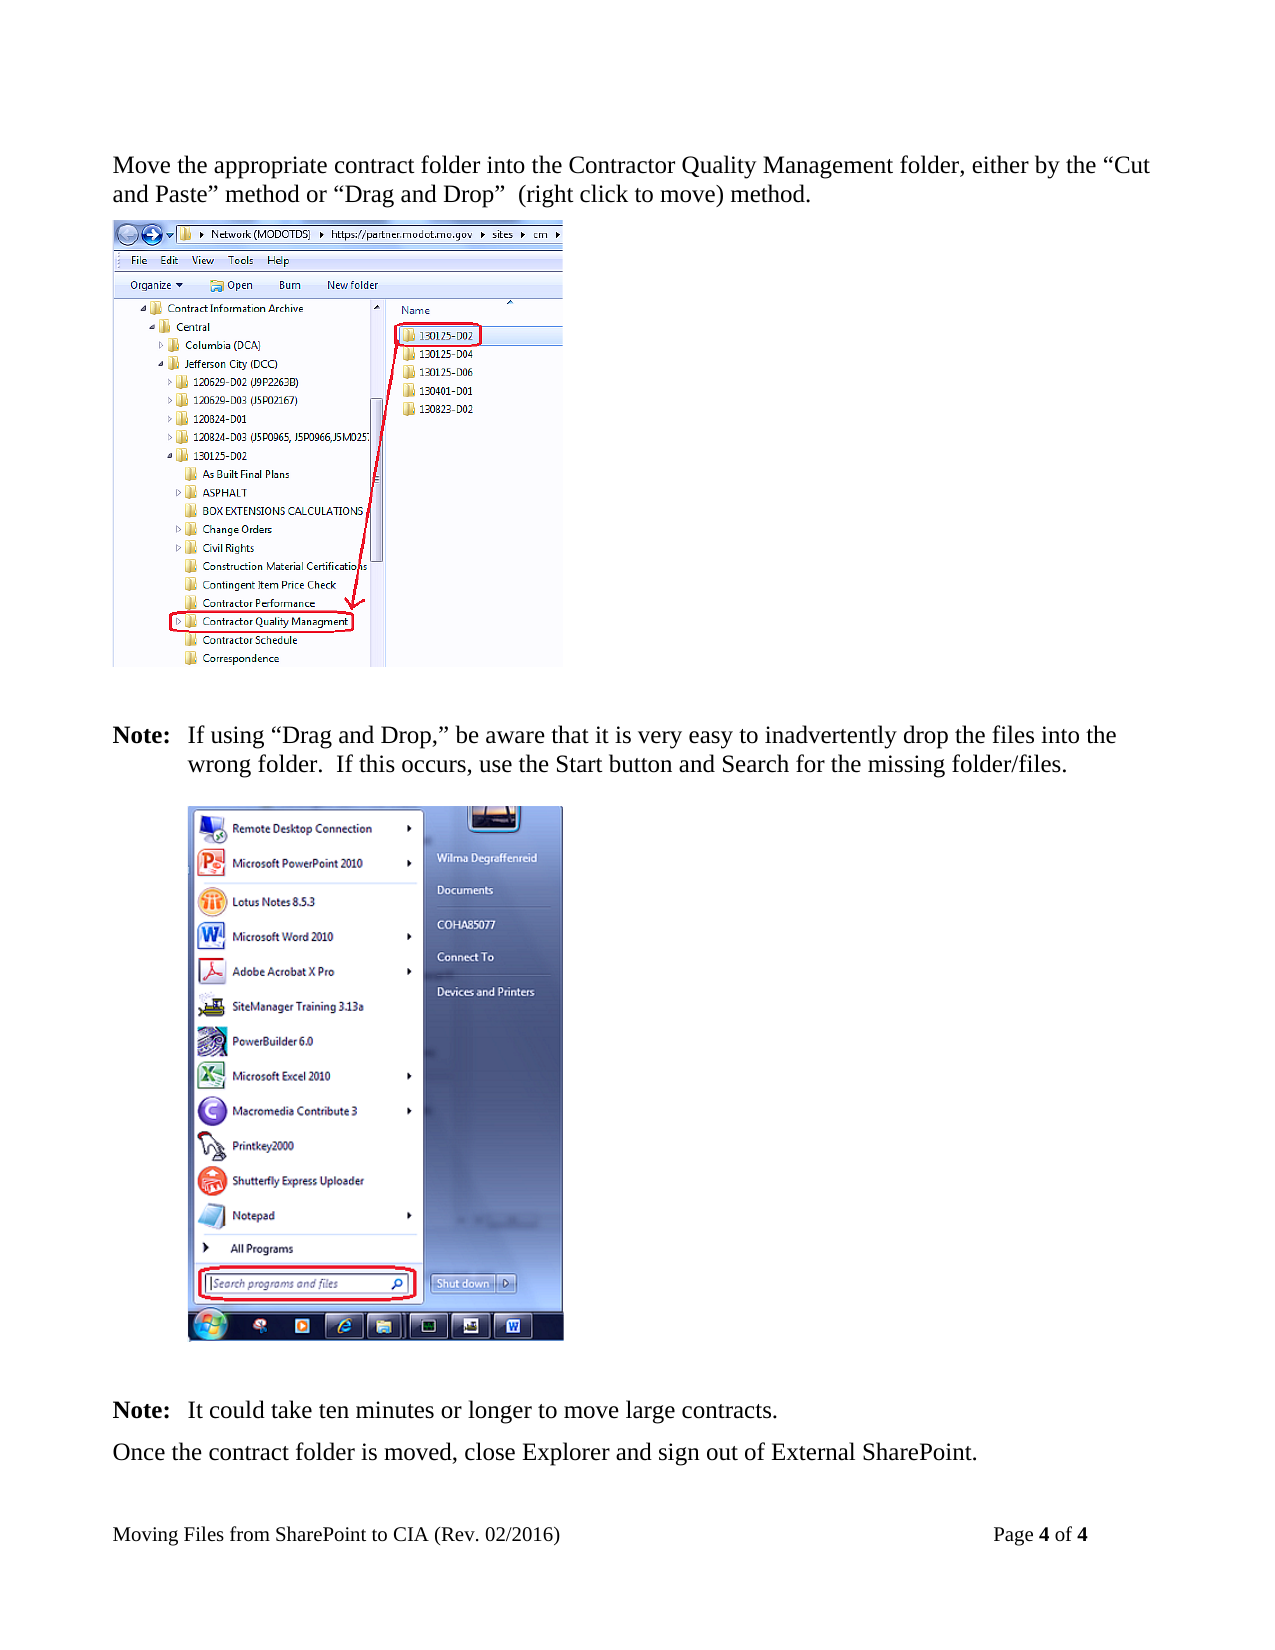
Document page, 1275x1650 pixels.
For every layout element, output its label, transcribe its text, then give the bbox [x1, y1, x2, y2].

text Once the contract folder is moved, close Explorer and sign out of External SharePoint. [112, 1437, 1162, 1465]
text Note: It could take ten minutes or longer to move large contracts. [112, 1395, 1162, 1424]
picture [112, 220, 563, 667]
text Move the appropriate contract folder into the Contractor Quality Management folder, either by the “Cut and Paste” method or “Drag and Drop” (right click to move) method. [112, 150, 1162, 207]
picture [187, 806, 564, 1342]
